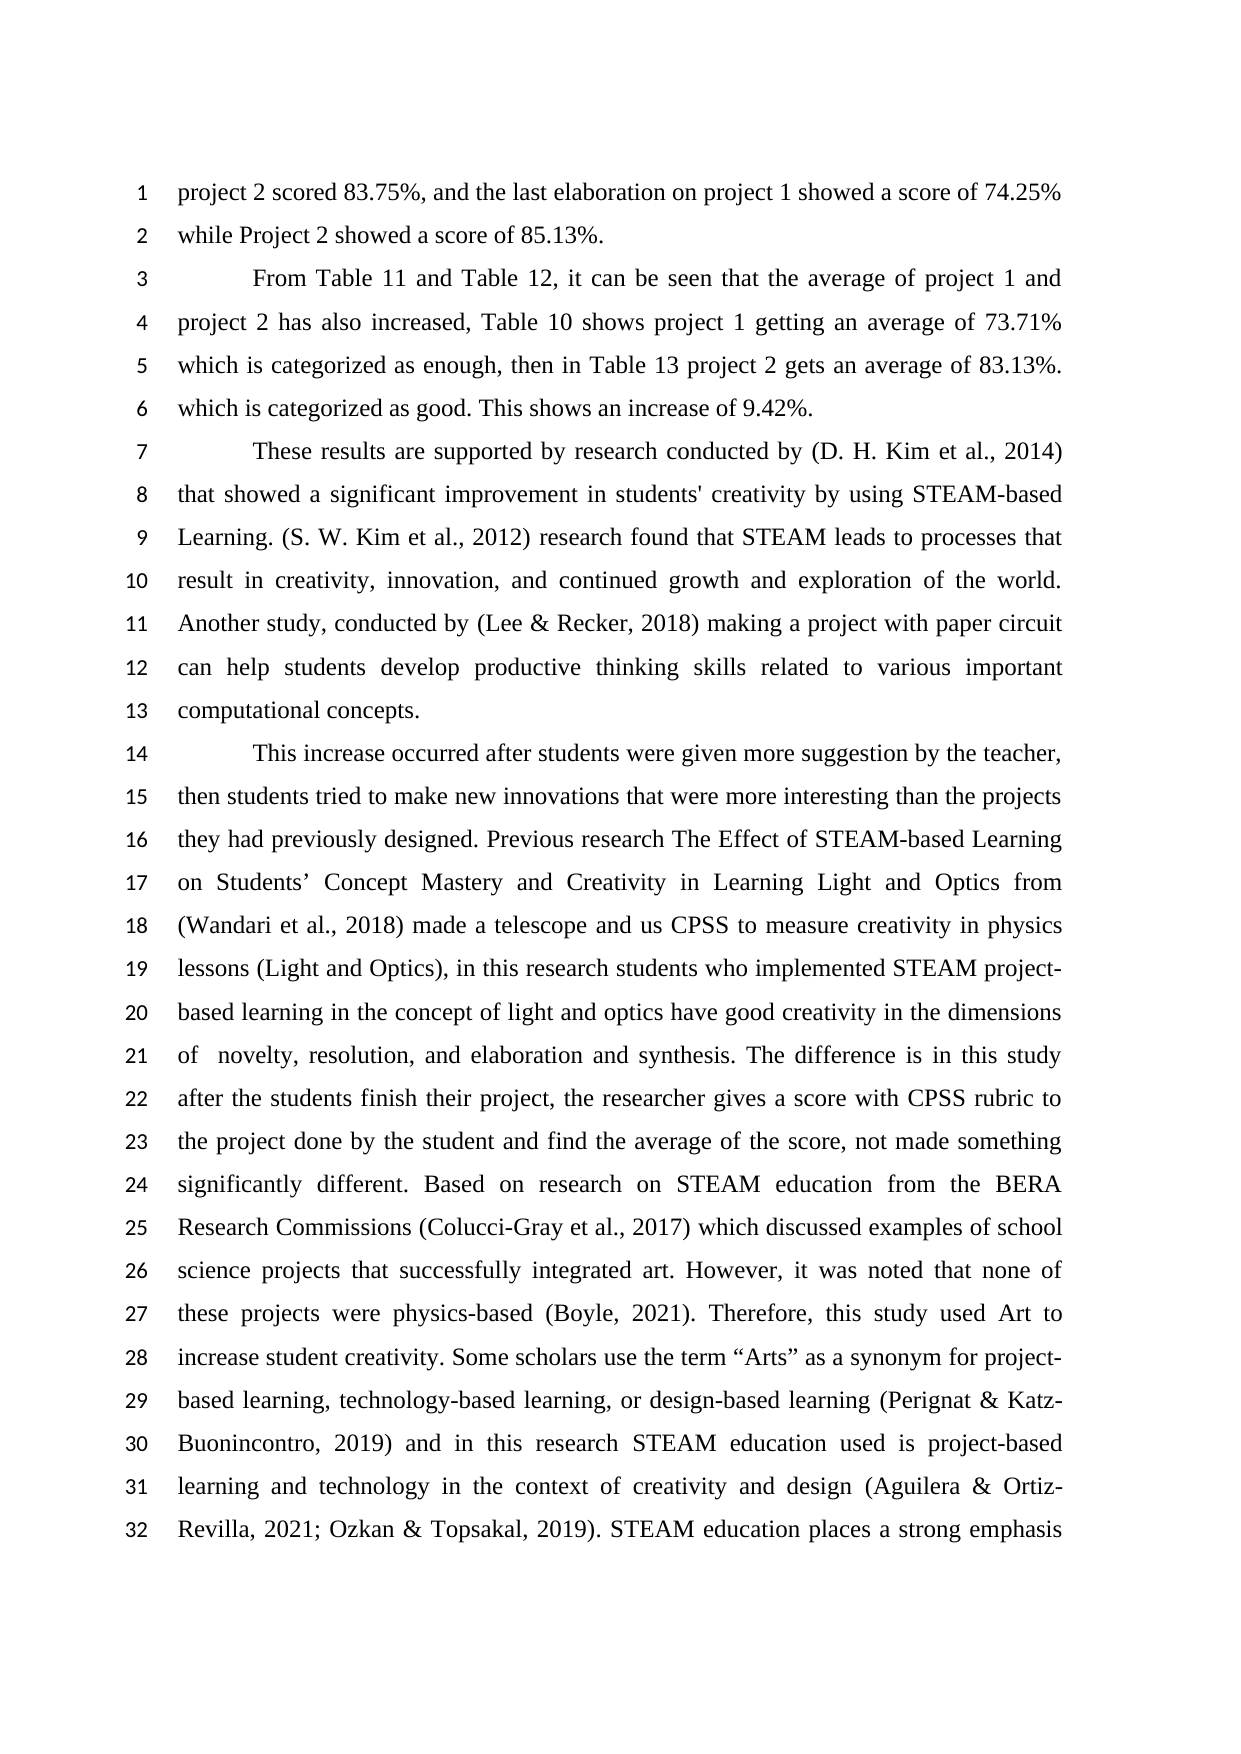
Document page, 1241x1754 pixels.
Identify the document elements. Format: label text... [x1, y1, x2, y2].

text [177, 177, 1063, 249]
text These results are supported by research conducted by (D. H. Kim et al., 2014) that showed a significant improvement in students' creativity by using STEAM-based Learning. (S. W. Kim et al., 2012) research found that STEAM leads to processes that result in creativity, innovation, and continued growth and exploration of the world. Another study, conducted by (Lee & Recker, 2018) making a project with paper circuit can help students develop productive thinking skills related to various important computational concepts. [177, 436, 1063, 723]
text From Table 11 and Table 12, it can be seen that the average of project 1 and project 2 has also increased, Table 10 shows project 1 getting an average of 73.71% which is categorized as enough, then in Table 13 project 2 gets an average of 83.13%. which is categorized as good. This shows an increase of 9.42%. [177, 263, 1063, 422]
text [177, 738, 1063, 1543]
